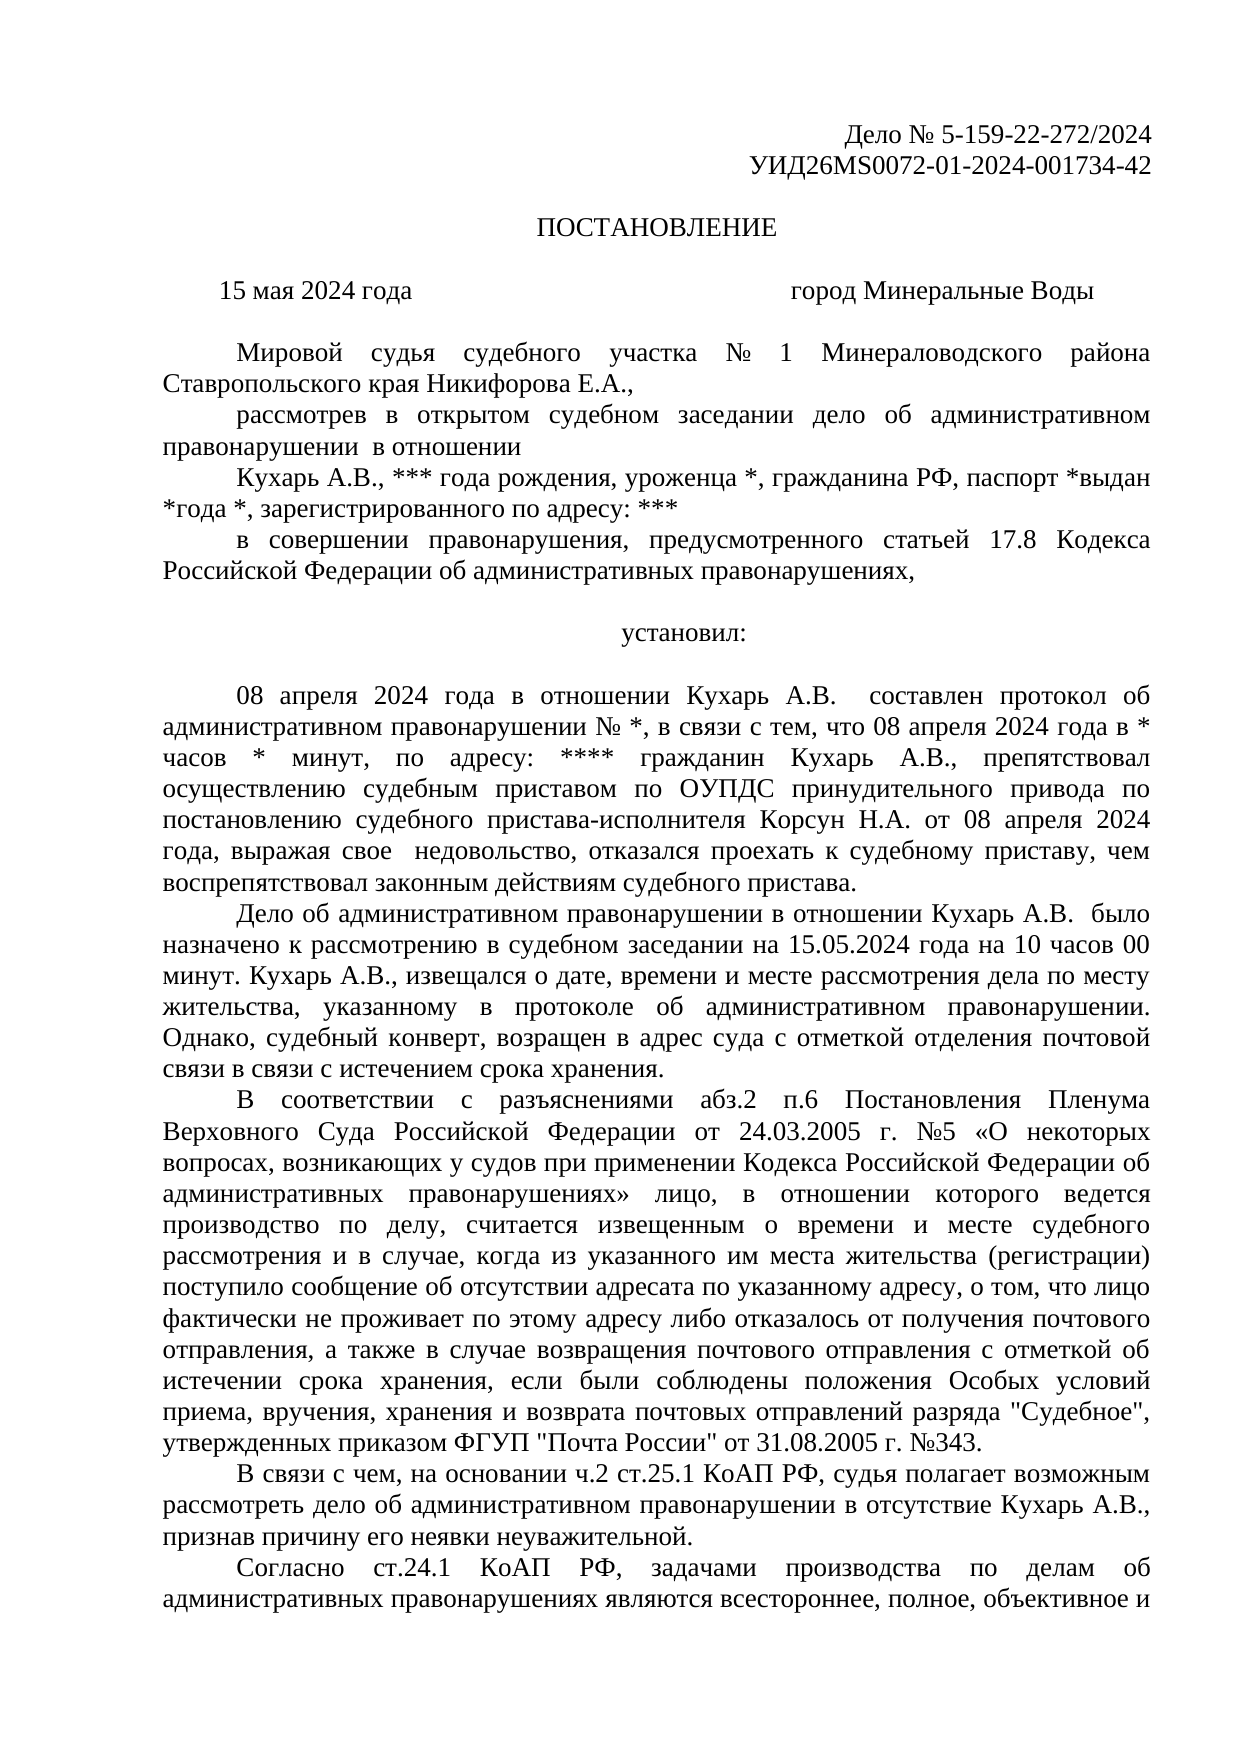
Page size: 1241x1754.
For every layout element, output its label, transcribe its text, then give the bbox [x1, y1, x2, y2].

text Дело № 5-159-22-272/2024 [162, 118, 1152, 149]
text в совершении правонарушения, предусмотренного статьей 17.8 Кодекса Российской Федерации об административных правонарушениях, [162, 523, 1152, 585]
text В соответствии с разъяснениями абз.2 п.6 Постановления Пленума Верховного Суда Российской Федерации от 24.03.2005 г. №5 «О некоторых вопросах, возникающих у судов при применении Кодекса Российской Федерации об административных правонарушениях» лицо, в отношении которого ведется производство по делу, считается извещенным о времени и месте судебного рассмотрения и в случае, когда из указанного им места жительства (регистрации) поступило сообщение об отсутствии адресата по указанному адресу, о том, что лицо фактически не проживает по этому адресу либо отказалось от получения почтового отправления, а также в случае возвращения почтового отправления с отметкой об истечении срока хранения, если были соблюдены положения Особых условий приема, вручения, хранения и возврата почтовых отправлений разряда "Судебное", утвержденных приказом ФГУП "Почта России" от 31.08.2005 г. №343. [162, 1084, 1152, 1457]
text Дело об административном правонарушении в отношении Кухарь А.В. было назначено к рассмотрению в судебном заседании на 15.05.2024 года на 10 часов 00 минут. Кухарь А.В., извещался о дате, времени и месте рассмотрения дела по месту жительства, указанному в протоколе об административном правонарушении. Однако, судебный конверт, возращен в адрес суда с отметкой отделения почтовой связи в связи с истечением срока хранения. [162, 897, 1152, 1084]
text УИД26MS0072-01-2024-001734-42 [162, 149, 1152, 180]
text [162, 1551, 1152, 1613]
text установил: [162, 616, 1152, 648]
text ПОСТАНОВЛЕНИЕ [162, 212, 1152, 243]
text 08 апреля 2024 года в отношении Кухарь А.В. составлен протокол об административном правонарушении № *, в связи с тем, что 08 апреля 2024 года в * часов * минут, по адресу: **** гражданин Кухарь А.В., препятствовал осуществлению судебным приставом по ОУПДС принудительного привода по постановлению судебного пристава-исполнителя Корсун Н.А. от 08 апреля 2024 года, выражая свое недовольство, отказался проехать к судебному приставу, чем воспрепятствовал законным действиям судебного пристава. [162, 679, 1152, 897]
text Мировой судья судебного участка № 1 Минераловодского района Ставропольского края Никифорова Е.А., [162, 336, 1152, 398]
text рассмотрев в открытом судебном заседании дело об административном правонарушении в отношении [162, 398, 1152, 461]
text Кухарь А.В., *** года рождения, уроженца *, гражданина РФ, паспорт *выдан *года *, зарегистрированного по адресу: *** [162, 461, 1152, 523]
text В связи с чем, на основании ч.2 ст.25.1 КоАП РФ, судья полагает возможным рассмотреть дело об административном правонарушении в отсутствие Кухарь А.В., признав причину его неявки неуважительной. [162, 1457, 1152, 1551]
text 15 мая 2024 года город Минеральные Воды [162, 274, 1152, 305]
